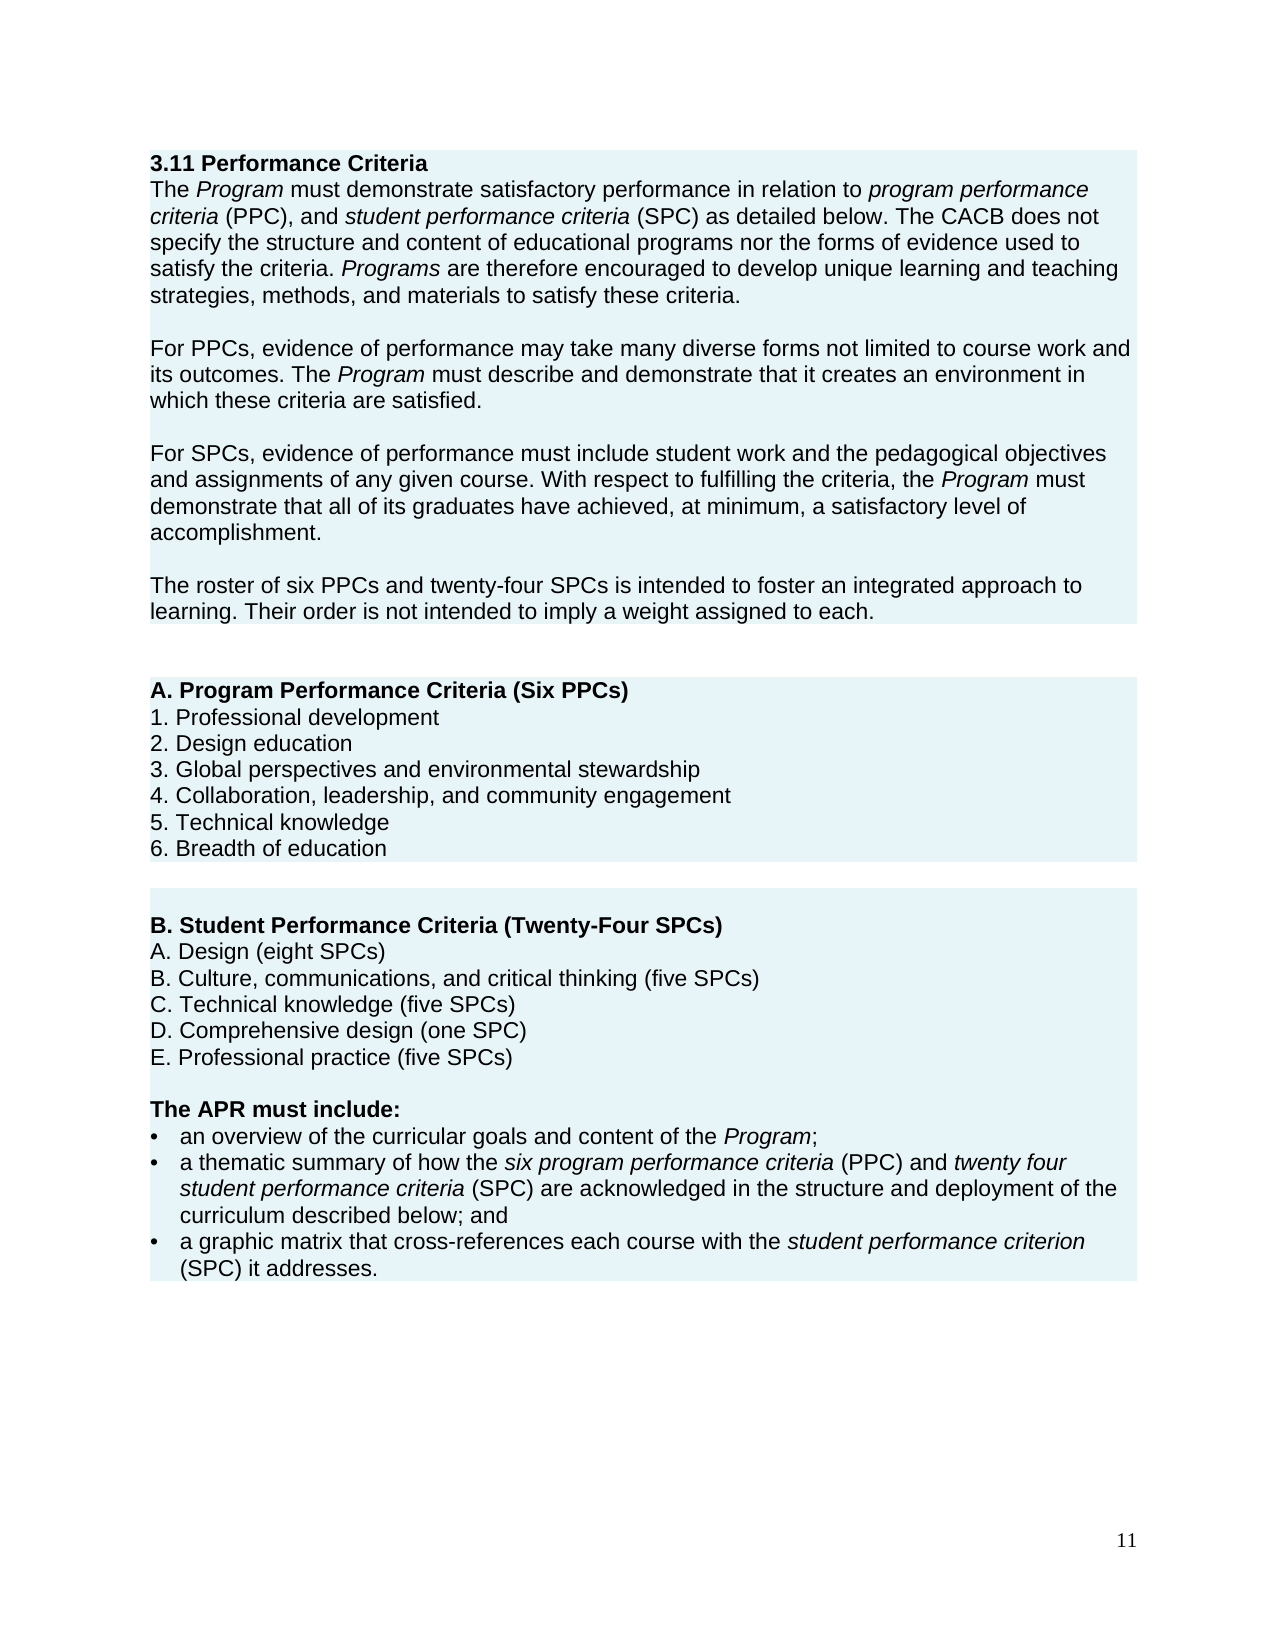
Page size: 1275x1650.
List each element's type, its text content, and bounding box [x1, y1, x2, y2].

list a thematic summary of how the six program performance criteria (PPC) and twenty four student performance criteria (SPC) are acknowledged in the structure and deployment of the curriculum described below; and [150, 1149, 1137, 1228]
text D. Comprehensive design (one SPC) [150, 1017, 1137, 1044]
text 4. Collaboration, leadership, and community engagement [150, 782, 1137, 809]
text 5. Technical knowledge [150, 809, 1137, 835]
text 6. Breadth of education [150, 835, 1137, 862]
text 1. Professional development [150, 703, 1137, 730]
text C. Technical knowledge (five SPCs) [150, 991, 1137, 1017]
text 3.11 Performance Criteria [150, 150, 1137, 176]
text A. Program Performance Criteria (Six PPCs) [150, 677, 1137, 703]
text B. Student Performance Criteria (Twenty-Four SPCs) [150, 912, 1137, 938]
text B. Culture, communications, and critical thinking (five SPCs) [150, 964, 1137, 991]
text A. Design (eight SPCs) [150, 938, 1137, 964]
text The Program must demonstrate satisfactory performance in relation to program performance criteria (PPC), and student performance criteria (SPC) as detailed below. The CACB does not specify the structure and content of educational programs nor the forms of evidence used to satisfy the criteria. Programs are therefore encouraged to develop unique learning and teaching strategies, methods, and materials to satisfy these criteria. [150, 176, 1137, 308]
text The roster of six PPCs and twenty-four SPCs is intended to foster an integrated approach to learning. Their order is not intended to imply a weight assigned to each. [150, 572, 1137, 624]
list a graphic matrix that cross-references each course with the student performance criterion (SPC) it addresses. [150, 1228, 1137, 1281]
text For SPCs, evidence of performance must include student work and the pedagogical objectives and assignments of any given course. With respect to fulfilling the criteria, the Program must demonstrate that all of its graduates have achieved, at minimum, a satisfactory level of accomplishment. [150, 440, 1137, 545]
text 2. Design education [150, 730, 1137, 756]
text 3. Global perspectives and environmental stewardship [150, 756, 1137, 782]
text For PPCs, evidence of performance may take many diverse forms not limited to course work and its outcomes. The Program must describe and demonstrate that it creates an environment in which these criteria are satisfied. [150, 334, 1137, 413]
text E. Professional practice (five SPCs) [150, 1044, 1137, 1070]
text The APR must include: [150, 1096, 1137, 1123]
list an overview of the curricular goals and content of the Program; [150, 1123, 1137, 1149]
